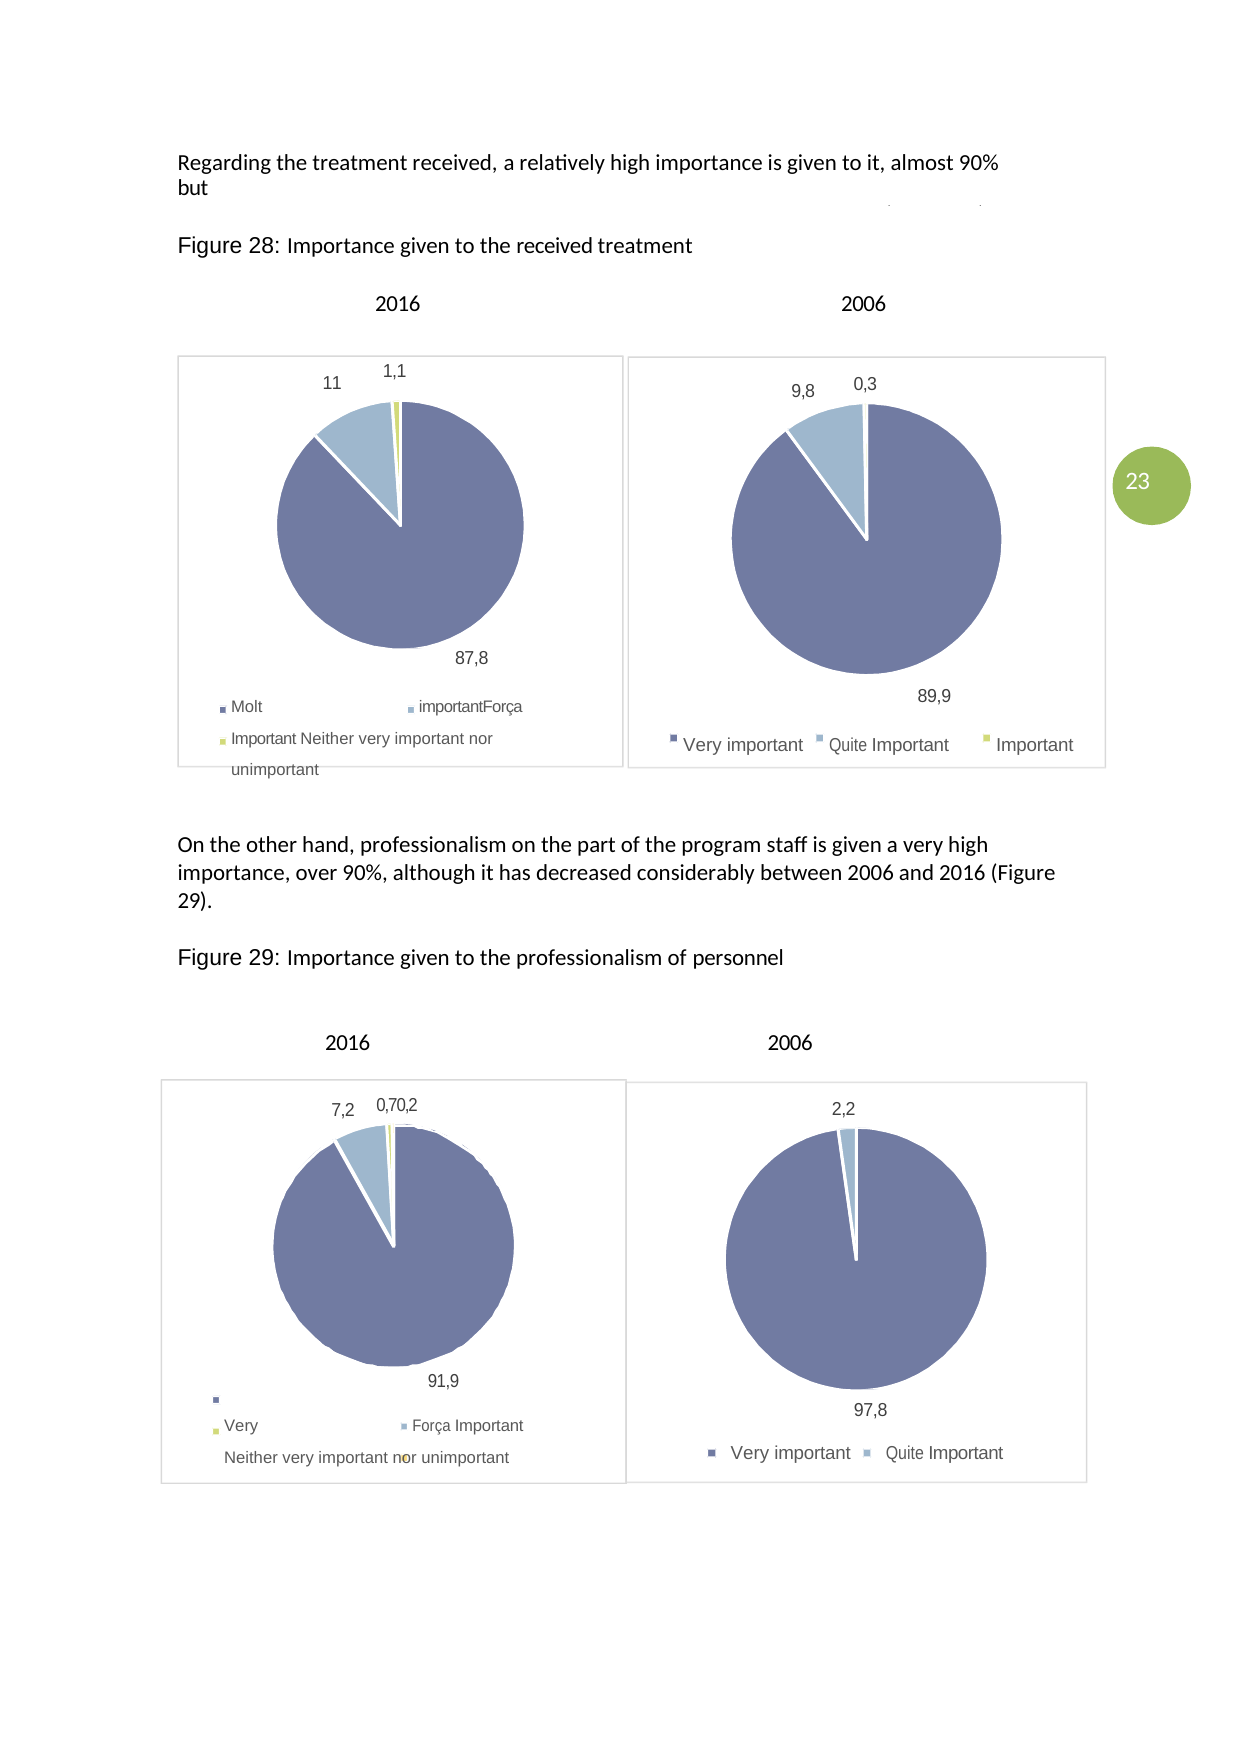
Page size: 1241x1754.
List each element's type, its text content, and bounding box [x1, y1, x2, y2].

text 9,8 0,3 [791, 372, 1203, 401]
text 2016 2006 [375, 289, 1203, 317]
text Molt importantForça Important Neither very important nor unimportant [231, 697, 529, 779]
text 11 1,1 [322, 360, 410, 394]
text 89,9 [666, 685, 1203, 706]
text Figure 29: Importance given to the professionalism of personnel [177, 943, 1203, 971]
text Figure 28: Importance given to the received treatment [177, 232, 1203, 260]
subtitle 23 [158, 465, 1150, 496]
text On the other hand, professionalism on the part of the program staff is given a very high importance, over 90%, although it has decreased considerably between 2006 and 2016 (Figure 29). [177, 830, 1061, 914]
text 2016 2006 [325, 1028, 1203, 1056]
text Very important Quite Important Important [683, 734, 1203, 756]
text 87,8 [158, 647, 488, 668]
